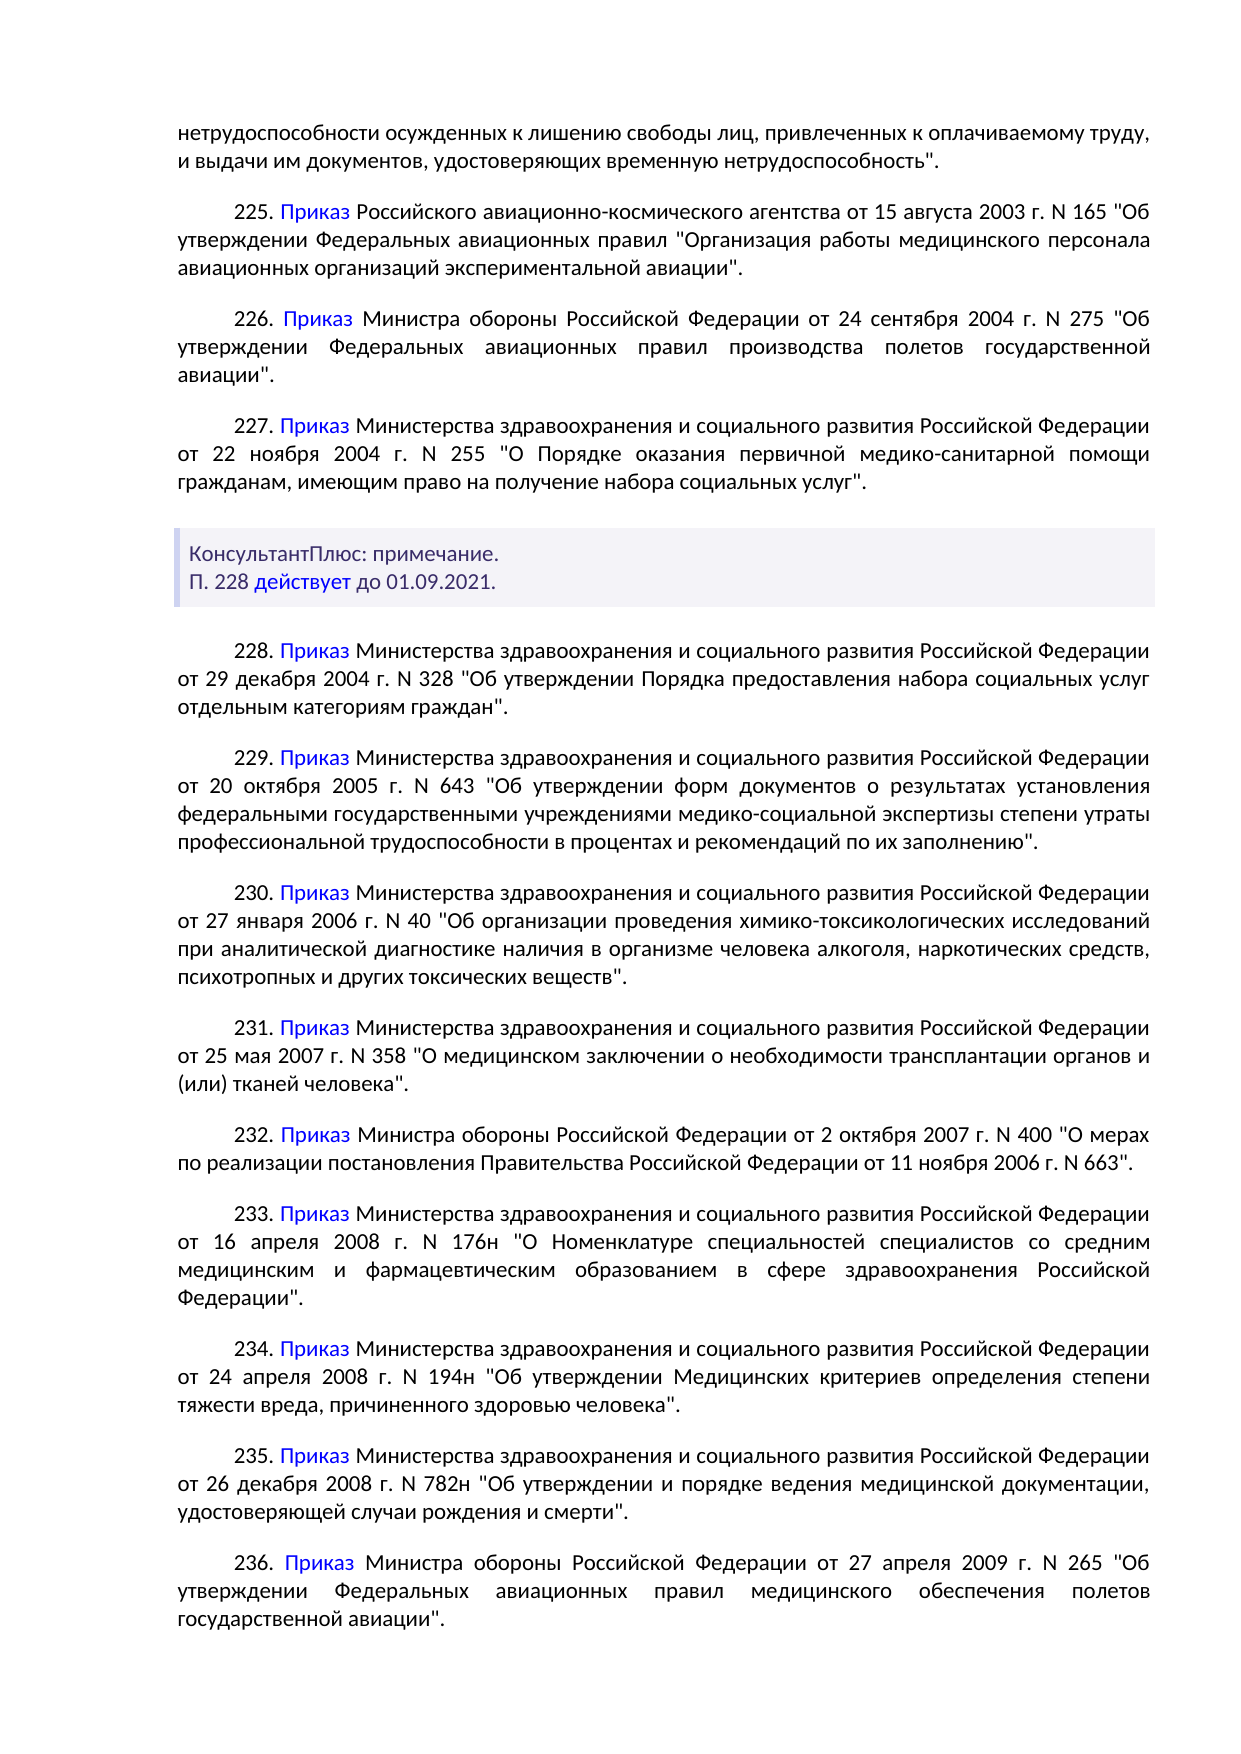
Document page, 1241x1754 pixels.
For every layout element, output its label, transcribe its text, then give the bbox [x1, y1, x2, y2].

text 235. Приказ Министерства здравоохранения и социального развития Российской Федерации от 26 декабря 2008 г. N 782н "Об утверждении и порядке ведения медицинской документации, удостоверяющей случаи рождения и смерти". [177, 1441, 1152, 1525]
text 227. Приказ Министерства здравоохранения и социального развития Российской Федерации от 22 ноября 2004 г. N 255 "О Порядке оказания первичной медико-санитарной помощи гражданам, имеющим право на получение набора социальных услуг". [177, 411, 1152, 495]
text 225. Приказ Российского авиационно-космического агентства от 15 августа 2003 г. N 165 "Об утверждении Федеральных авиационных правил "Организация работы медицинского персонала авиационных организаций экспериментальной авиации". [177, 197, 1152, 281]
text 233. Приказ Министерства здравоохранения и социального развития Российской Федерации от 16 апреля 2008 г. N 176н "О Номенклатуре специальностей специалистов со средним медицинским и фармацевтическим образованием в сфере здравоохранения Российской Федерации". [177, 1199, 1152, 1311]
text 231. Приказ Министерства здравоохранения и социального развития Российской Федерации от 25 мая 2007 г. N 358 "О медицинском заключении о необходимости трансплантации органов и (или) тканей человека". [177, 1013, 1152, 1097]
text 228. Приказ Министерства здравоохранения и социального развития Российской Федерации от 29 декабря 2004 г. N 328 "Об утверждении Порядка предоставления набора социальных услуг отдельным категориям граждан". [177, 636, 1152, 720]
text 236. Приказ Министра обороны Российской Федерации от 27 апреля 2009 г. N 265 "Об утверждении Федеральных авиационных правил медицинского обеспечения полетов государственной авиации". [177, 1548, 1152, 1632]
text 229. Приказ Министерства здравоохранения и социального развития Российской Федерации от 20 октября 2005 г. N 643 "Об утверждении форм документов о результатах установления федеральными государственными учреждениями медико-социальной экспертизы степени утраты профессиональной трудоспособности в процентах и рекомендаций по их заполнению". [177, 743, 1152, 855]
text 232. Приказ Министра обороны Российской Федерации от 2 октября 2007 г. N 400 "О мерах по реализации постановления Правительства Российской Федерации от 11 ноября 2006 г. N 663". [177, 1120, 1152, 1176]
text 230. Приказ Министерства здравоохранения и социального развития Российской Федерации от 27 января 2006 г. N 40 "Об организации проведения химико-токсикологических исследований при аналитической диагностике наличия в организме человека алкоголя, наркотических средств, психотропных и других токсических веществ". [177, 878, 1152, 990]
text 226. Приказ Министра обороны Российской Федерации от 24 сентября 2004 г. N 275 "Об утверждении Федеральных авиационных правил производства полетов государственной авиации". [177, 304, 1152, 388]
text 234. Приказ Министерства здравоохранения и социального развития Российской Федерации от 24 апреля 2008 г. N 194н "Об утверждении Медицинских критериев определения степени тяжести вреда, причиненного здоровью человека". [177, 1334, 1152, 1418]
table_header КонсультантПлюс: примечание. П. 228 действует до 01.09.2021. [180, 528, 1149, 607]
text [177, 118, 1152, 174]
